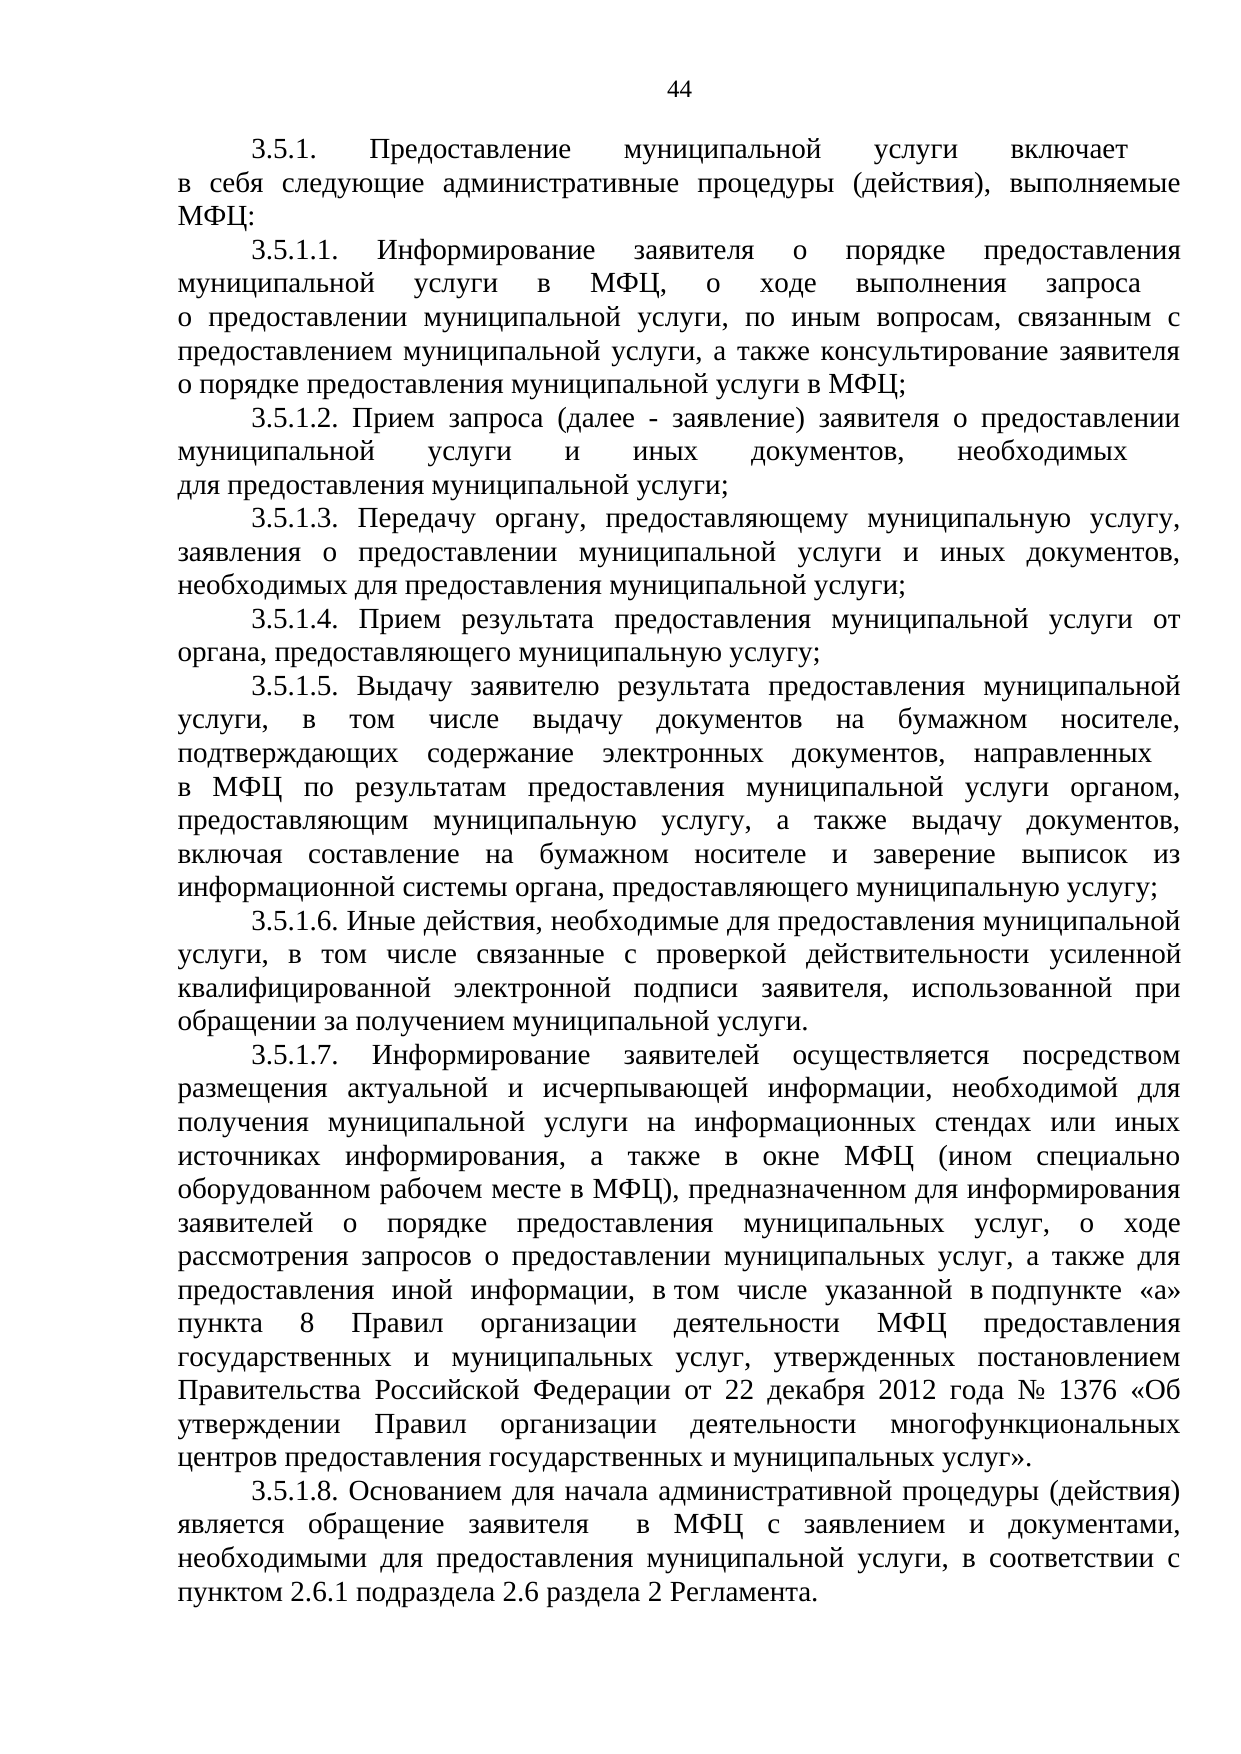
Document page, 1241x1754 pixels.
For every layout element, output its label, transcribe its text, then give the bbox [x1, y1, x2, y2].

text 3.5.1.1. Информирование заявителя о порядке предоставления муниципальной услуги в МФЦ, о ходе выполнения запроса о предоставлении муниципальной услуги, по иным вопросам, связанным с предоставлением муниципальной услуги, а также консультирование заявителя о порядке предоставления муниципальной услуги в МФЦ; [177, 232, 1181, 400]
text 3.5.1.8. Основанием для начала административной процедуры (действия) является обращение заявителя в МФЦ с заявлением и документами, необходимыми для предоставления муниципальной услуги, в соответствии с пунктом 2.6.1 подраздела 2.6 раздела 2 Регламента. [177, 1473, 1181, 1607]
text 3.5.1.4. Прием результата предоставления муниципальной услуги от органа, предоставляющего муниципальную услугу; [177, 601, 1181, 668]
text 3.5.1.3. Передачу органу, предоставляющему муниципальную услугу, заявления о предоставлении муниципальной услуги и иных документов, необходимых для предоставления муниципальной услуги; [177, 500, 1181, 601]
text 3.5.1.6. Иные действия, необходимые для предоставления муниципальной услуги, в том числе связанные с проверкой действительности усиленной квалифицированной электронной подписи заявителя, использованной при обращении за получением муниципальной услуги. [177, 903, 1181, 1037]
text 3.5.1.2. Прием запроса (далее - заявление) заявителя о предоставлении муниципальной услуги и иных документов, необходимых для предоставления муниципальной услуги; [177, 400, 1181, 500]
text 3.5.1.5. Выдачу заявителю результата предоставления муниципальной услуги, в том числе выдачу документов на бумажном носителе, подтверждающих содержание электронных документов, направленных в МФЦ по результатам предоставления муниципальной услуги органом, предоставляющим муниципальную услугу, а также выдачу документов, включая составление на бумажном носителе и заверение выписок из информационной системы органа, предоставляющего муниципальную услугу; [177, 668, 1181, 903]
text 3.5.1.7. Информирование заявителей осуществляется посредством размещения актуальной и исчерпывающей информации, необходимой для получения муниципальной услуги на информационных стендах или иных источниках информирования, а также в окне МФЦ (ином специально оборудованном рабочем месте в МФЦ), предназначенном для информирования заявителей о порядке предоставления муниципальных услуг, о ходе рассмотрения запросов о предоставлении муниципальных услуг, а также для предоставления иной информации, в том числе указанной в подпункте «а» пункта 8 Правил организации деятельности МФЦ предоставления государственных и муниципальных услуг, утвержденных постановлением Правительства Российской Федерации от 22 декабря 2012 года № 1376 «Об утверждении Правил организации деятельности многофункциональных центров предоставления государственных и муниципальных услуг». [177, 1037, 1181, 1473]
text 3.5.1. Предоставление муниципальной услуги включает в себя следующие административные процедуры (действия), выполняемые МФЦ: [177, 131, 1181, 232]
